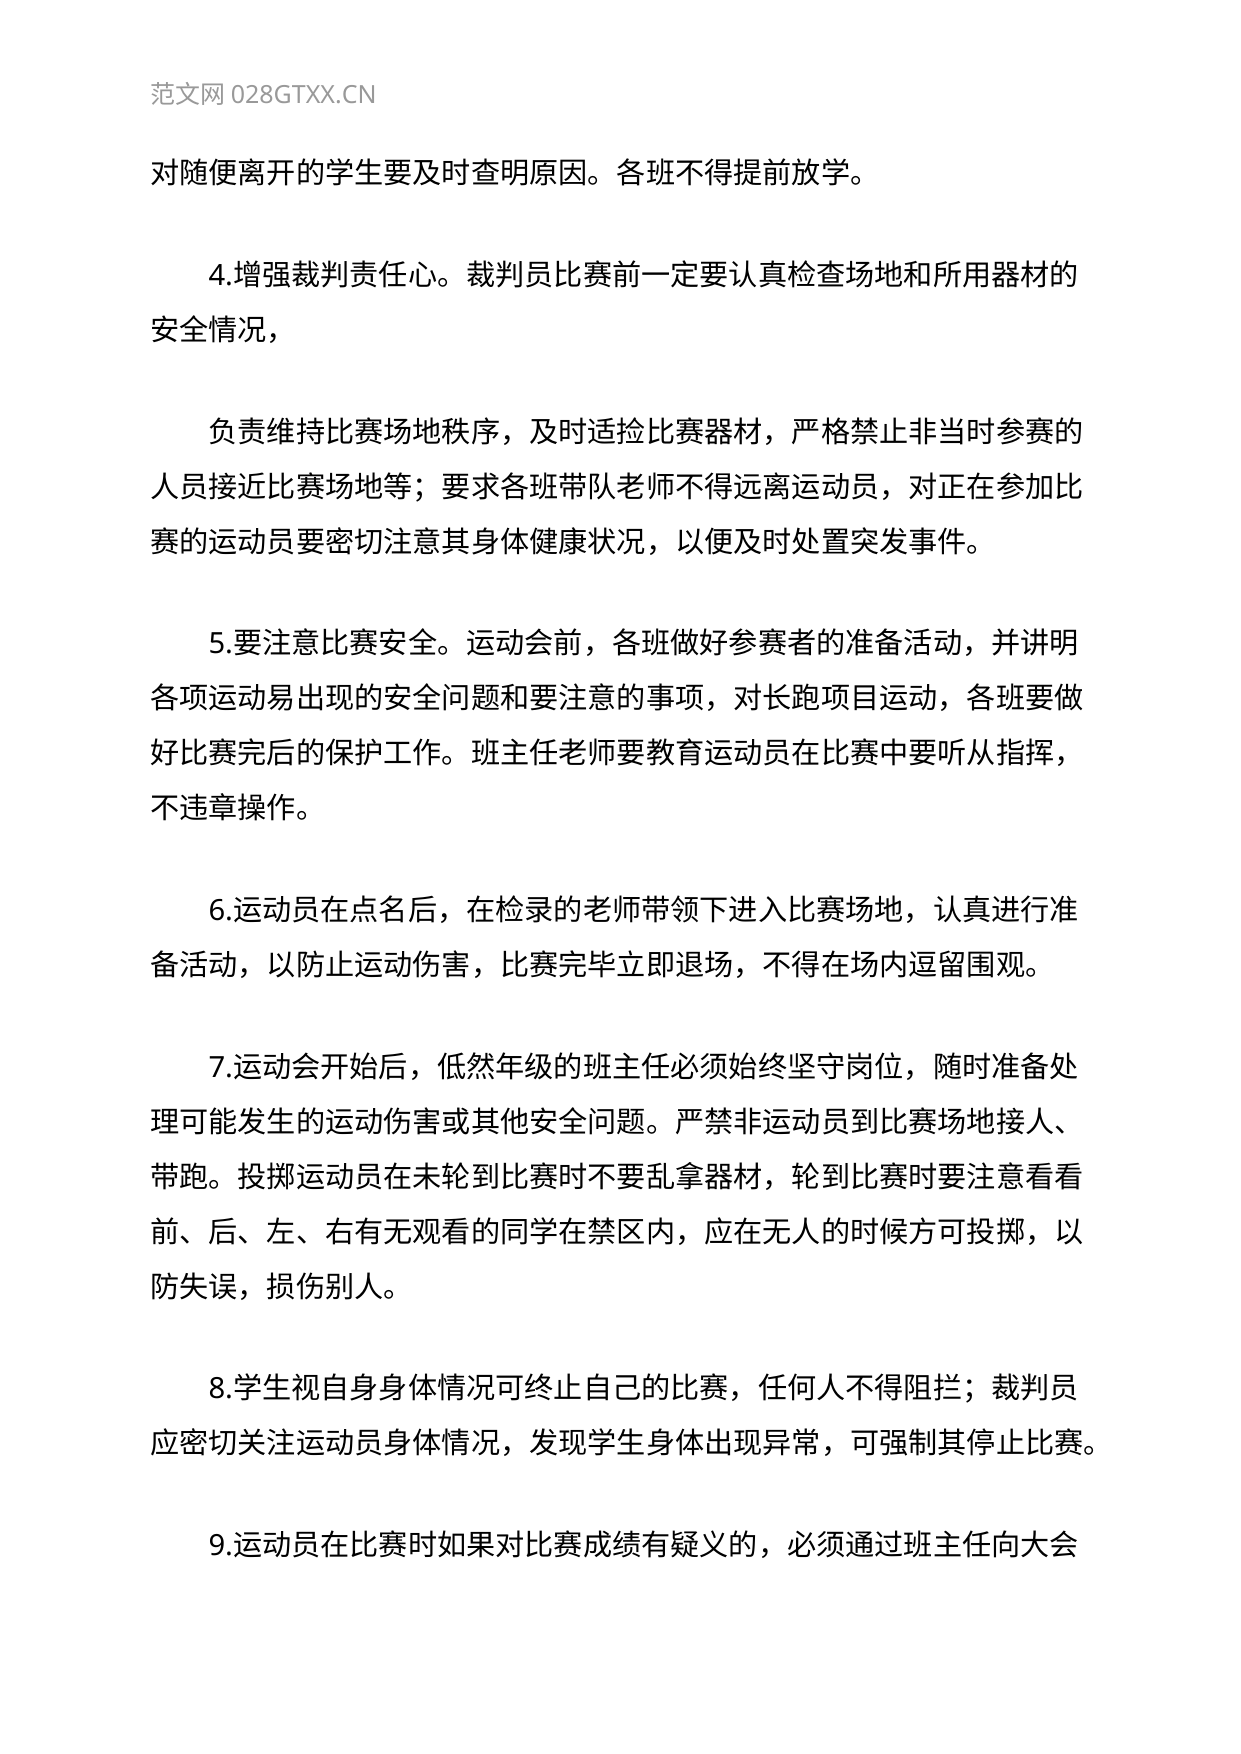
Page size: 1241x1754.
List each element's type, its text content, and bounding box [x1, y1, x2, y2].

text 4.增强裁判责任心。裁判员比赛前一定要认真检查场地和所用器材的安全情况， [150, 252, 1090, 349]
text 6.运动员在点名后，在检录的老师带领下进入比赛场地，认真进行准备活动，以防止运动伤害，比赛完毕立即退场，不得在场内逗留围观。 [150, 887, 1090, 984]
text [150, 1522, 1090, 1564]
text 5.要注意比赛安全。运动会前，各班做好参赛者的准备活动，并讲明各项运动易出现的安全问题和要注意的事项，对长跑项目运动，各班要做好比赛完后的保护工作。班主任老师要教育运动员在比赛中要听从指挥，不违章操作。 [150, 620, 1090, 827]
text 8.学生视自身身体情况可终止自己的比赛，任何人不得阻拦；裁判员应密切关注运动员身体情况，发现学生身体出现异常，可强制其停止比赛。 [150, 1365, 1090, 1462]
text 负责维持比赛场地秩序，及时适捡比赛器材，严格禁止非当时参赛的人员接近比赛场地等；要求各班带队老师不得远离运动员，对正在参加比赛的运动员要密切注意其身体健康状况，以便及时处置突发事件。 [150, 408, 1090, 561]
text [150, 150, 1090, 192]
text 7.运动会开始后，低然年级的班主任必须始终坚守岗位，随时准备处理可能发生的运动伤害或其他安全问题。严禁非运动员到比赛场地接人、带跑。投掷运动员在未轮到比赛时不要乱拿器材，轮到比赛时要注意看看前、后、左、右有无观看的同学在禁区内，应在无人的时候方可投掷，以防失误，损伤别人。 [150, 1043, 1090, 1305]
